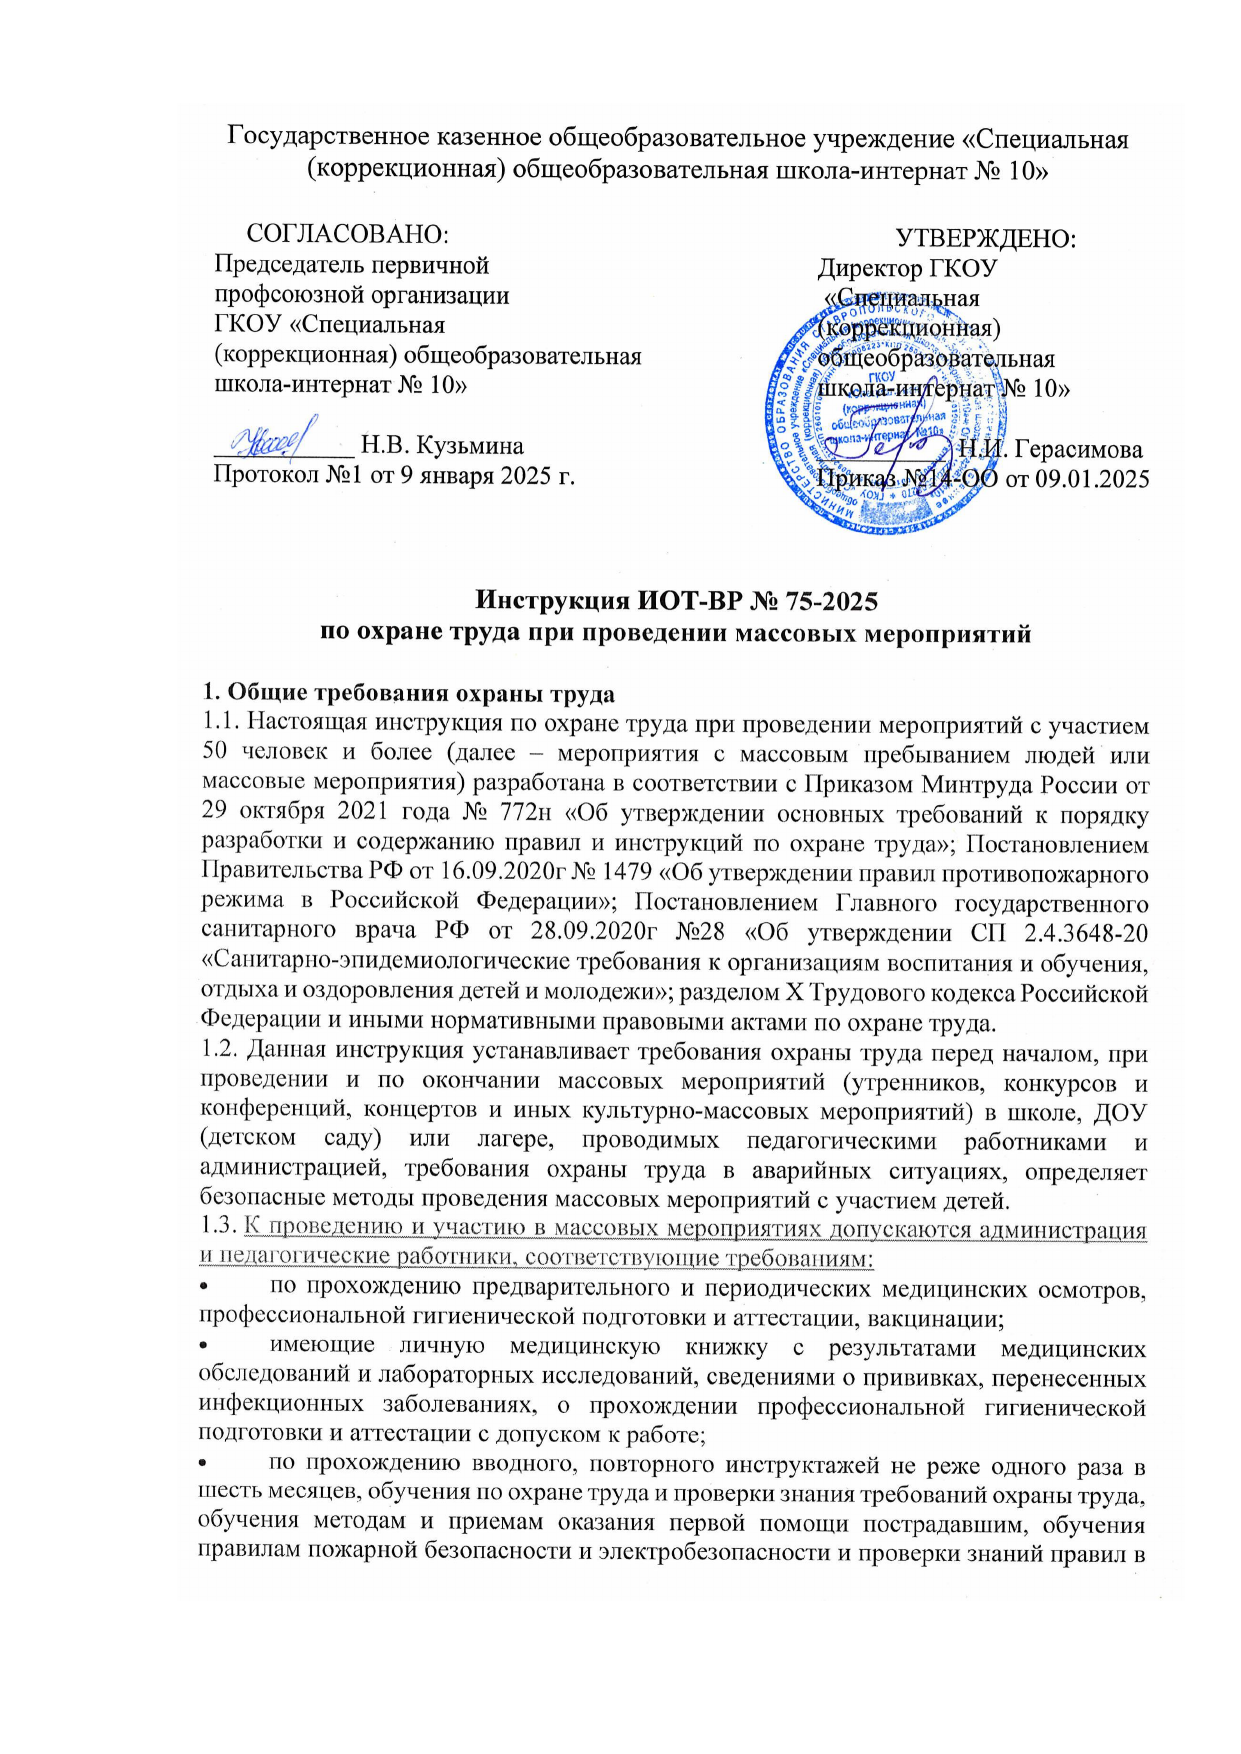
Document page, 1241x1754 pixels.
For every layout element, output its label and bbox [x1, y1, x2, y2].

picture [177, 103, 1185, 1601]
